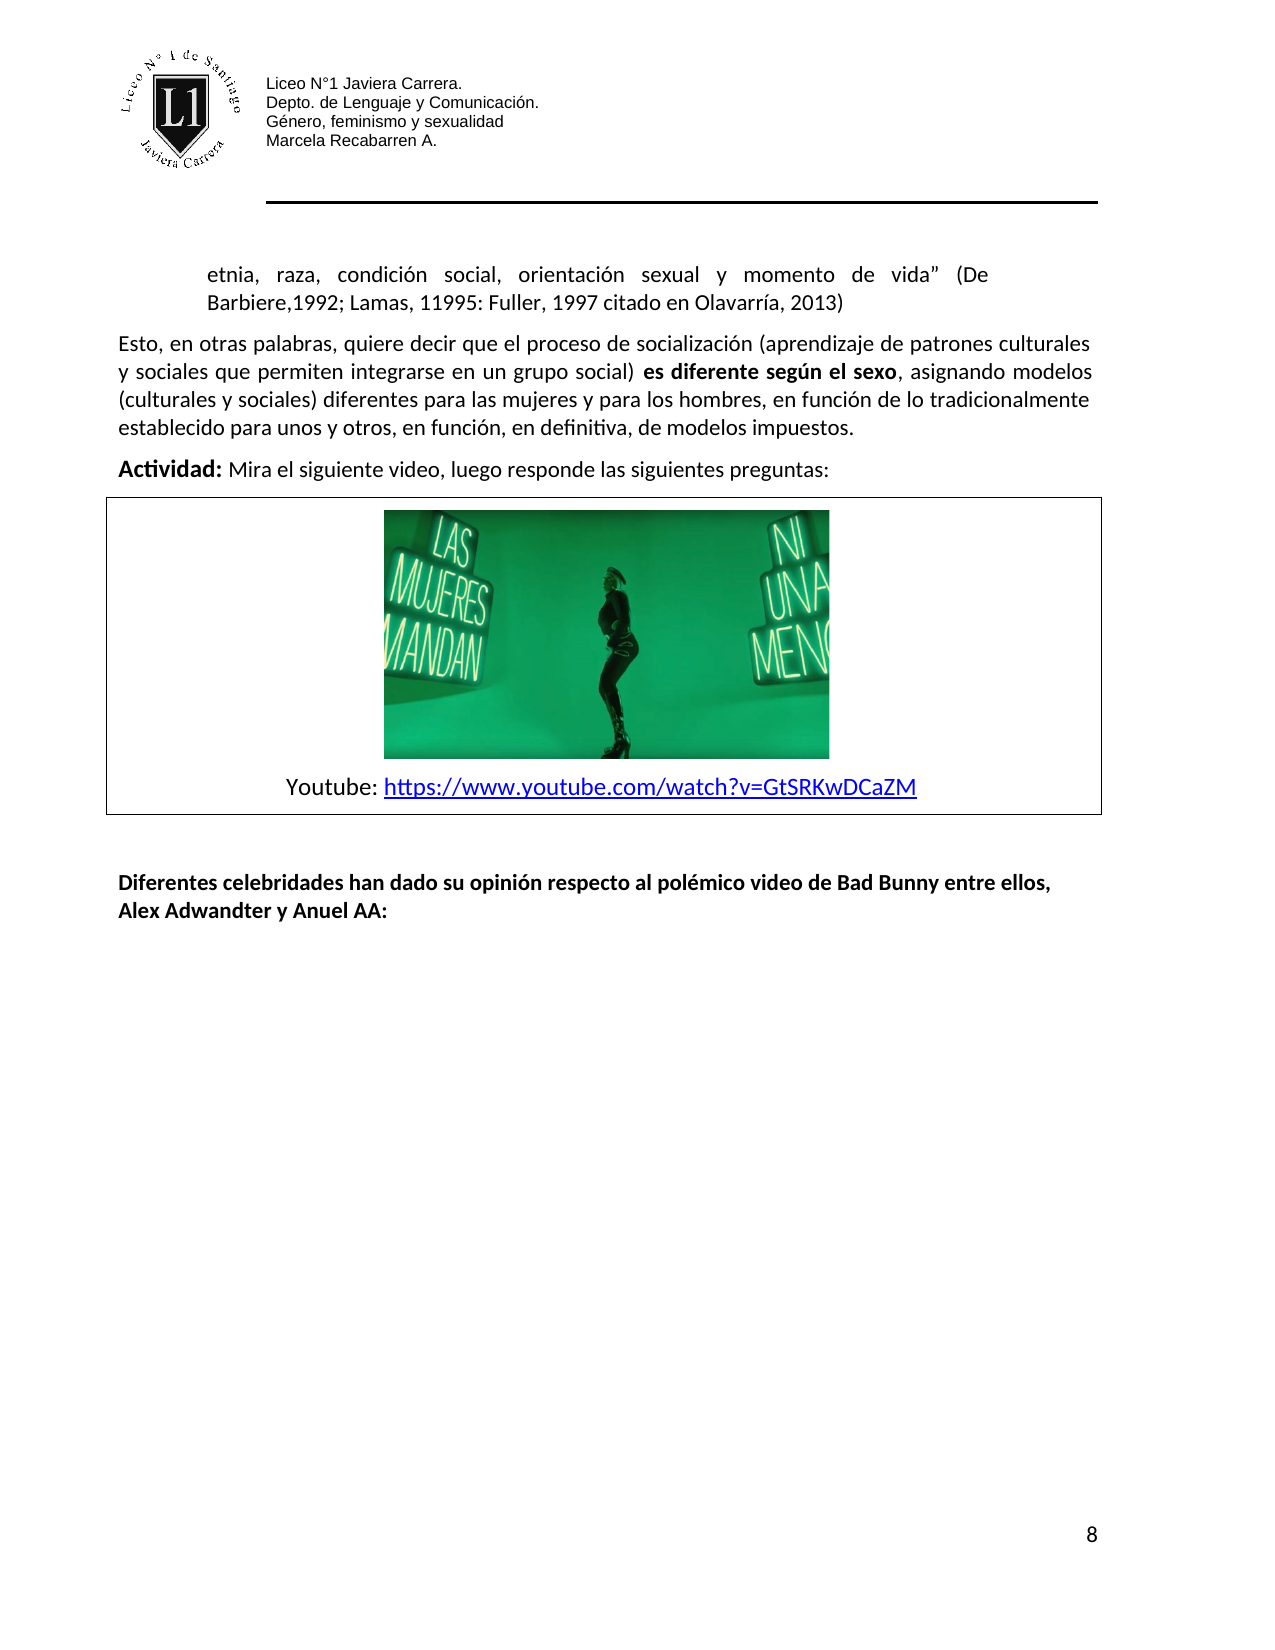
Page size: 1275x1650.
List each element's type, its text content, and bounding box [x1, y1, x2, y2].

list Diferentes celebridades han dado su opinión respecto al polémico video de Bad Bunny entre ellos, Alex Adwandter y Anuel AA: [118, 868, 1098, 924]
list Esto, en otras palabras, quiere decir que el proceso de socialización (aprendizaje de patrones culturales y sociales que permiten integrarse en un grupo social) es diferente según el sexo, asignando modelos (culturales y sociales) diferentes para las mujeres y para los hombres, en función de lo tradicionalmente establecido para unos y otros, en función, en definitiva, de modelos impuestos. [118, 329, 1093, 441]
list Actividad: Mira el siguiente video, luego responde las siguientes preguntas: [118, 453, 1093, 484]
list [207, 260, 989, 316]
picture [384, 510, 830, 759]
table_header Youtube: https://www.youtube.com/watch?v=GtSRKwDCaZM [107, 498, 1101, 814]
